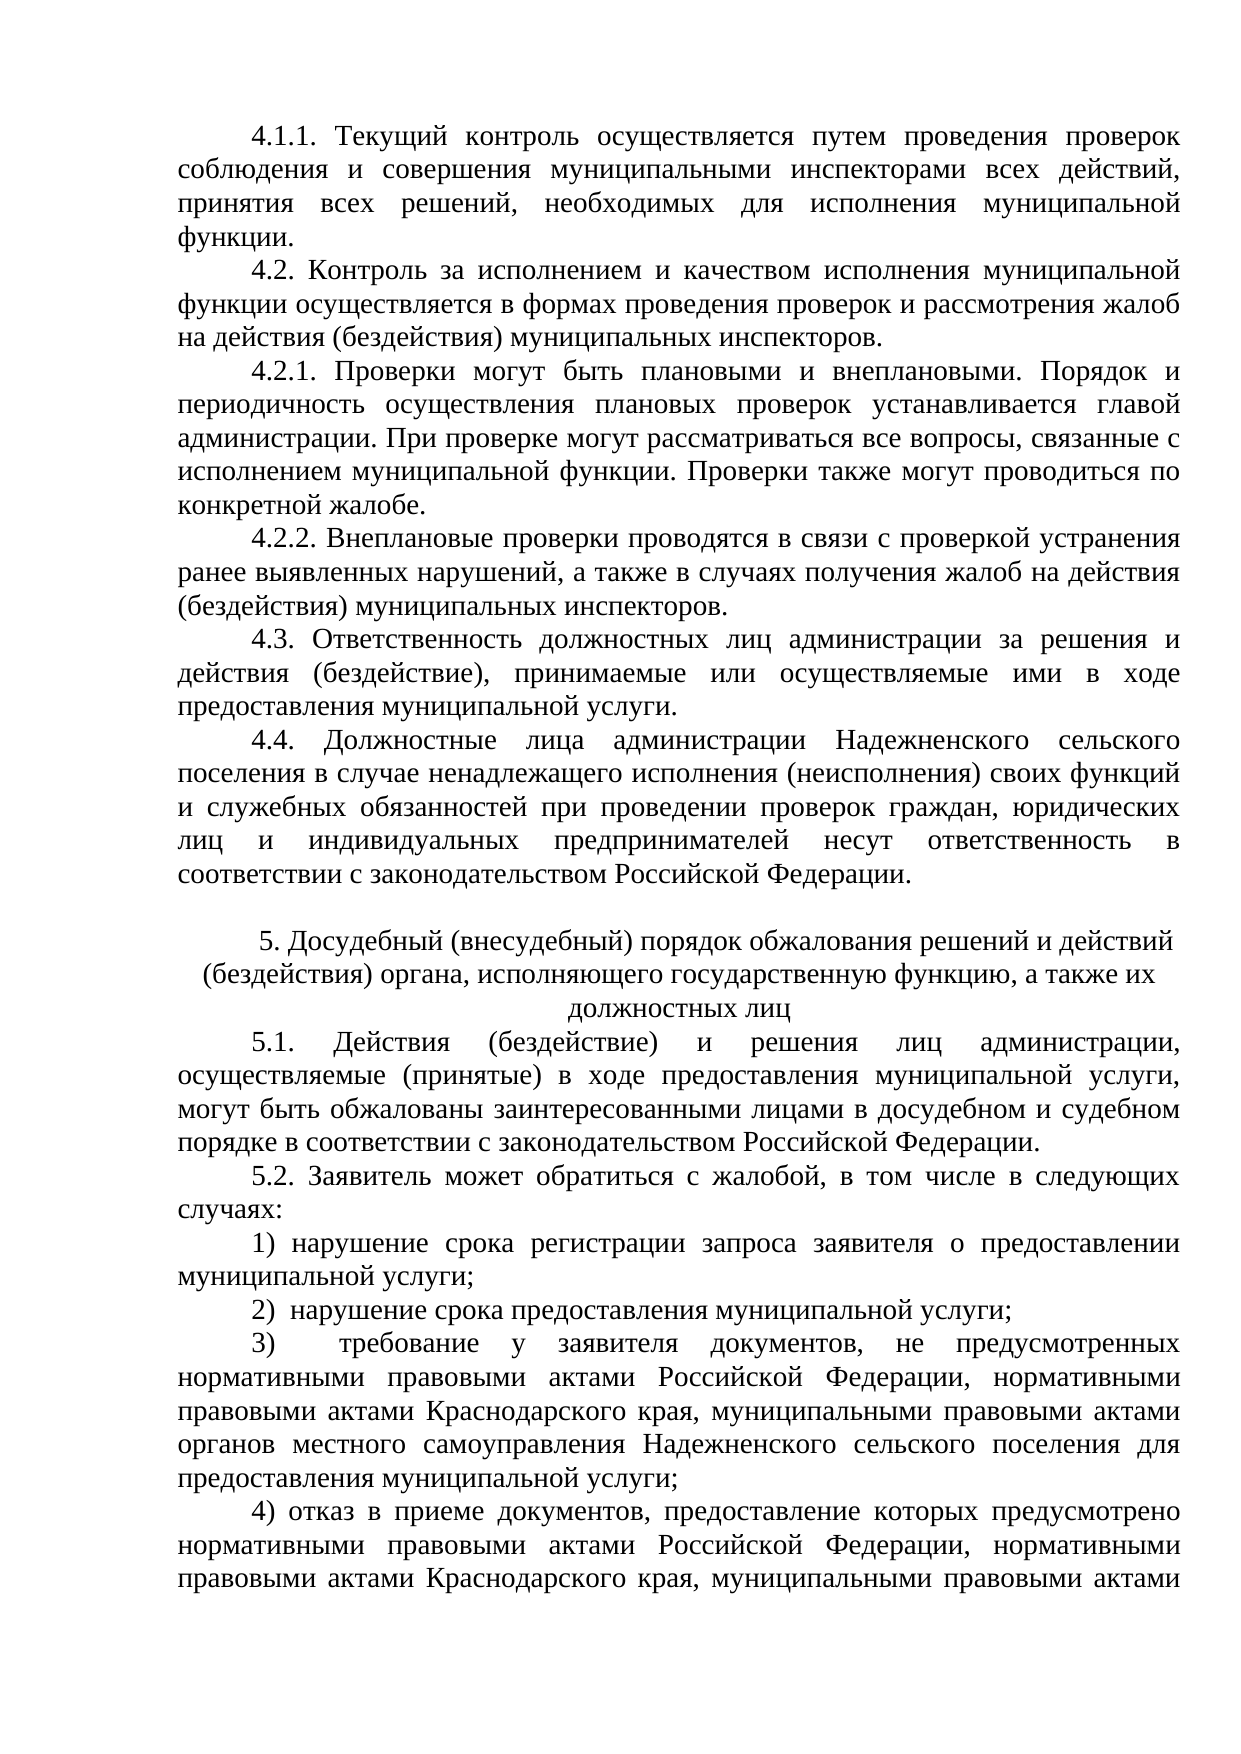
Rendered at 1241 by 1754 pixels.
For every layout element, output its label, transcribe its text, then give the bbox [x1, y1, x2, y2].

text 5. Досудебный (внесудебный) порядок обжалования решений и действий (бездействия) органа, исполняющего государственную функцию, а также их должностных лиц [791, 923, 1181, 1024]
text 4.2.2. Внеплановые проверки проводятся в связи с проверкой устранения ранее выявленных нарушений, а также в случаях получения жалоб на действия (бездействия) муниципальных инспекторов. [177, 521, 1181, 621]
text 1) нарушение срока регистрации запроса заявителя о предоставлении муниципальной услуги; [177, 1225, 1181, 1292]
text 3) требование у заявителя документов, не предусмотренных нормативными правовыми актами Российской Федерации, нормативными правовыми актами Краснодарского края, муниципальными правовыми актами органов местного самоуправления Надежненского сельского поселения для предоставления муниципальной услуги; [177, 1326, 1181, 1493]
text 4.3. Ответственность должностных лиц администрации за решения и действия (бездействие), принимаемые или осуществляемые ими в ходе предоставления муниципальной услуги. [177, 621, 1181, 722]
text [177, 1493, 1181, 1594]
text 4.1.1. Текущий контроль осуществляется путем проведения проверок соблюдения и совершения муниципальными инспекторами всех действий, принятия всех решений, необходимых для исполнения муниципальной функции. [177, 118, 1181, 252]
text 4.2.1. Проверки могут быть плановыми и внеплановыми. Порядок и периодичность осуществления плановых проверок устанавливается главой администрации. При проверке могут рассматриваться все вопросы, связанные с исполнением муниципальной функции. Проверки также могут проводиться по конкретной жалобе. [177, 353, 1181, 521]
text 5. Досудебный (внесудебный) порядок обжалования решений и действий (бездействия) органа, исполняющего государственную функцию, а также их должностных лиц [177, 923, 568, 1024]
text 5.1. Действия (бездействие) и решения лиц администрации, осуществляемые (принятые) в ходе предоставления муниципальной услуги, могут быть обжалованы заинтересованными лицами в досудебном и судебном порядке в соответствии с законодательством Российской Федерации. [177, 1024, 1181, 1158]
text 4.2. Контроль за исполнением и качеством исполнения муниципальной функции осуществляется в формах проведения проверок и рассмотрения жалоб на действия (бездействия) муниципальных инспекторов. [177, 252, 1181, 353]
text 2) нарушение срока предоставления муниципальной услуги; [177, 1292, 1181, 1326]
text 4.4. Должностные лица администрации Надежненского сельского поселения в случае ненадлежащего исполнения (неисполнения) своих функций и служебных обязанностей при проведении проверок граждан, юридических лиц и индивидуальных предпринимателей несут ответственность в соответствии с законодательством Российской Федерации. [177, 722, 1181, 889]
text 5.2. Заявитель может обратиться с жалобой, в том числе в следующих случаях: [177, 1158, 1181, 1225]
